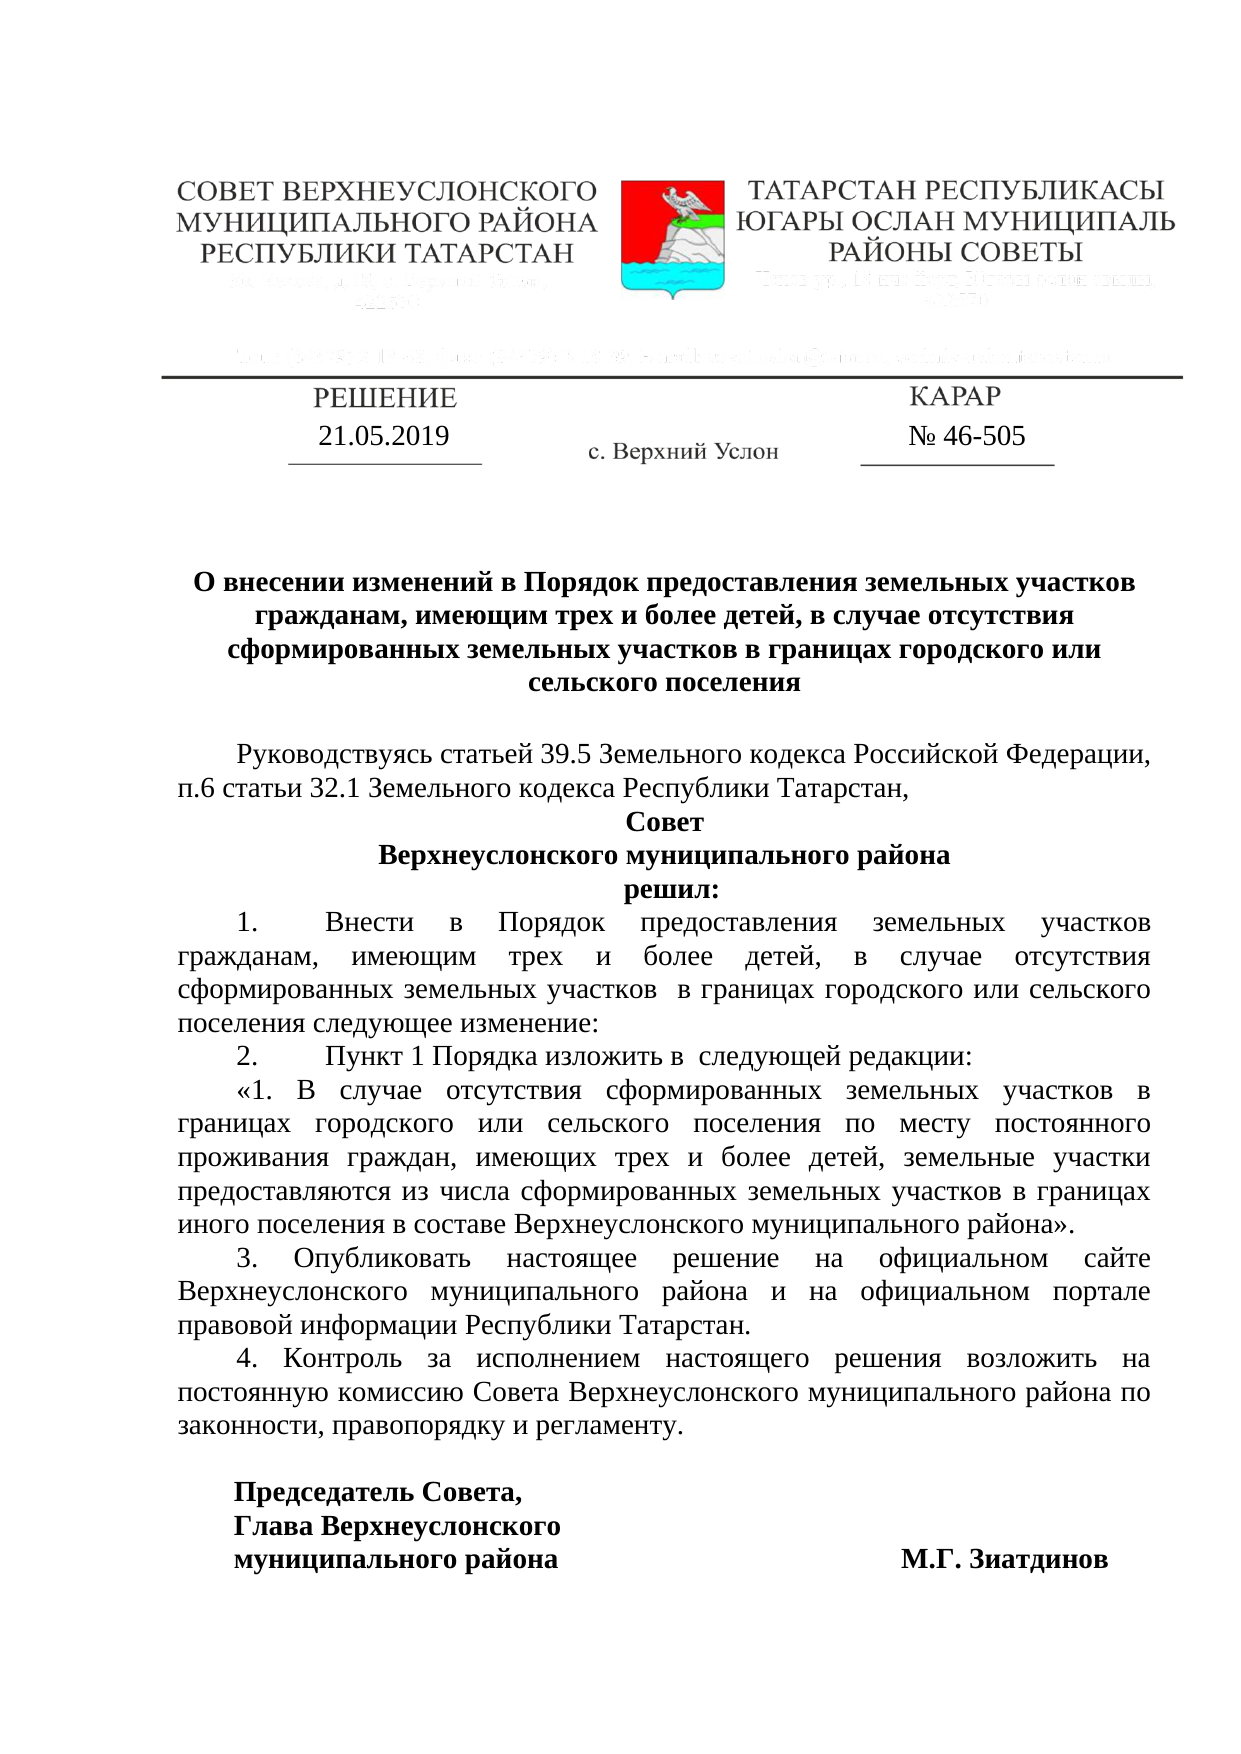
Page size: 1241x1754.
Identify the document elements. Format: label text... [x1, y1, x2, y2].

list Внести в Порядок предоставления земельных участков гражданам, имеющим трех и более детей, в случае отсутствия сформированных земельных участков в границах городского или сельского поселения следующее изменение: [177, 904, 1152, 1038]
list Пункт 1 Порядка изложить в следующей редакции: [177, 1038, 1152, 1072]
text 4. Контроль за исполнением настоящего решения возложить на постоянную комиссию Совета Верхнеуслонского муниципального района по законности, правопорядку и регламенту. [177, 1340, 1152, 1441]
text муниципального района М.Г. Зиатдинов [177, 1542, 1152, 1575]
text решил: [177, 871, 1152, 904]
text Руководствуясь статьей 39.5 Земельного кодекса Российской Федерации, п.6 статьи 32.1 Земельного кодекса Республики Татарстан, [177, 737, 1152, 804]
text «1. В случае отсутствия сформированных земельных участков в границах городского или сельского поселения по месту постоянного проживания граждан, имеющих трех и более детей, земельные участки предоставляются из числа сформированных земельных участков в границах иного поселения в составе Верхнеуслонского муниципального района». [177, 1072, 1152, 1240]
text Совет [177, 804, 1152, 837]
text Председатель Совета, [177, 1474, 1152, 1508]
text Верхнеуслонского муниципального района [177, 837, 1152, 871]
text О внесении изменений в Порядок предоставления земельных участков гражданам, имеющим трех и более детей, в случае отсутствия сформированных земельных участков в границах городского или сельского поселения [177, 564, 1152, 698]
text Глава Верхнеуслонского [177, 1508, 1152, 1542]
text 3. Опубликовать настоящее решение на официальном сайте Верхнеуслонского муниципального района и на официальном портале правовой информации Республики Татарстан. [177, 1240, 1152, 1340]
picture [153, 165, 1193, 516]
